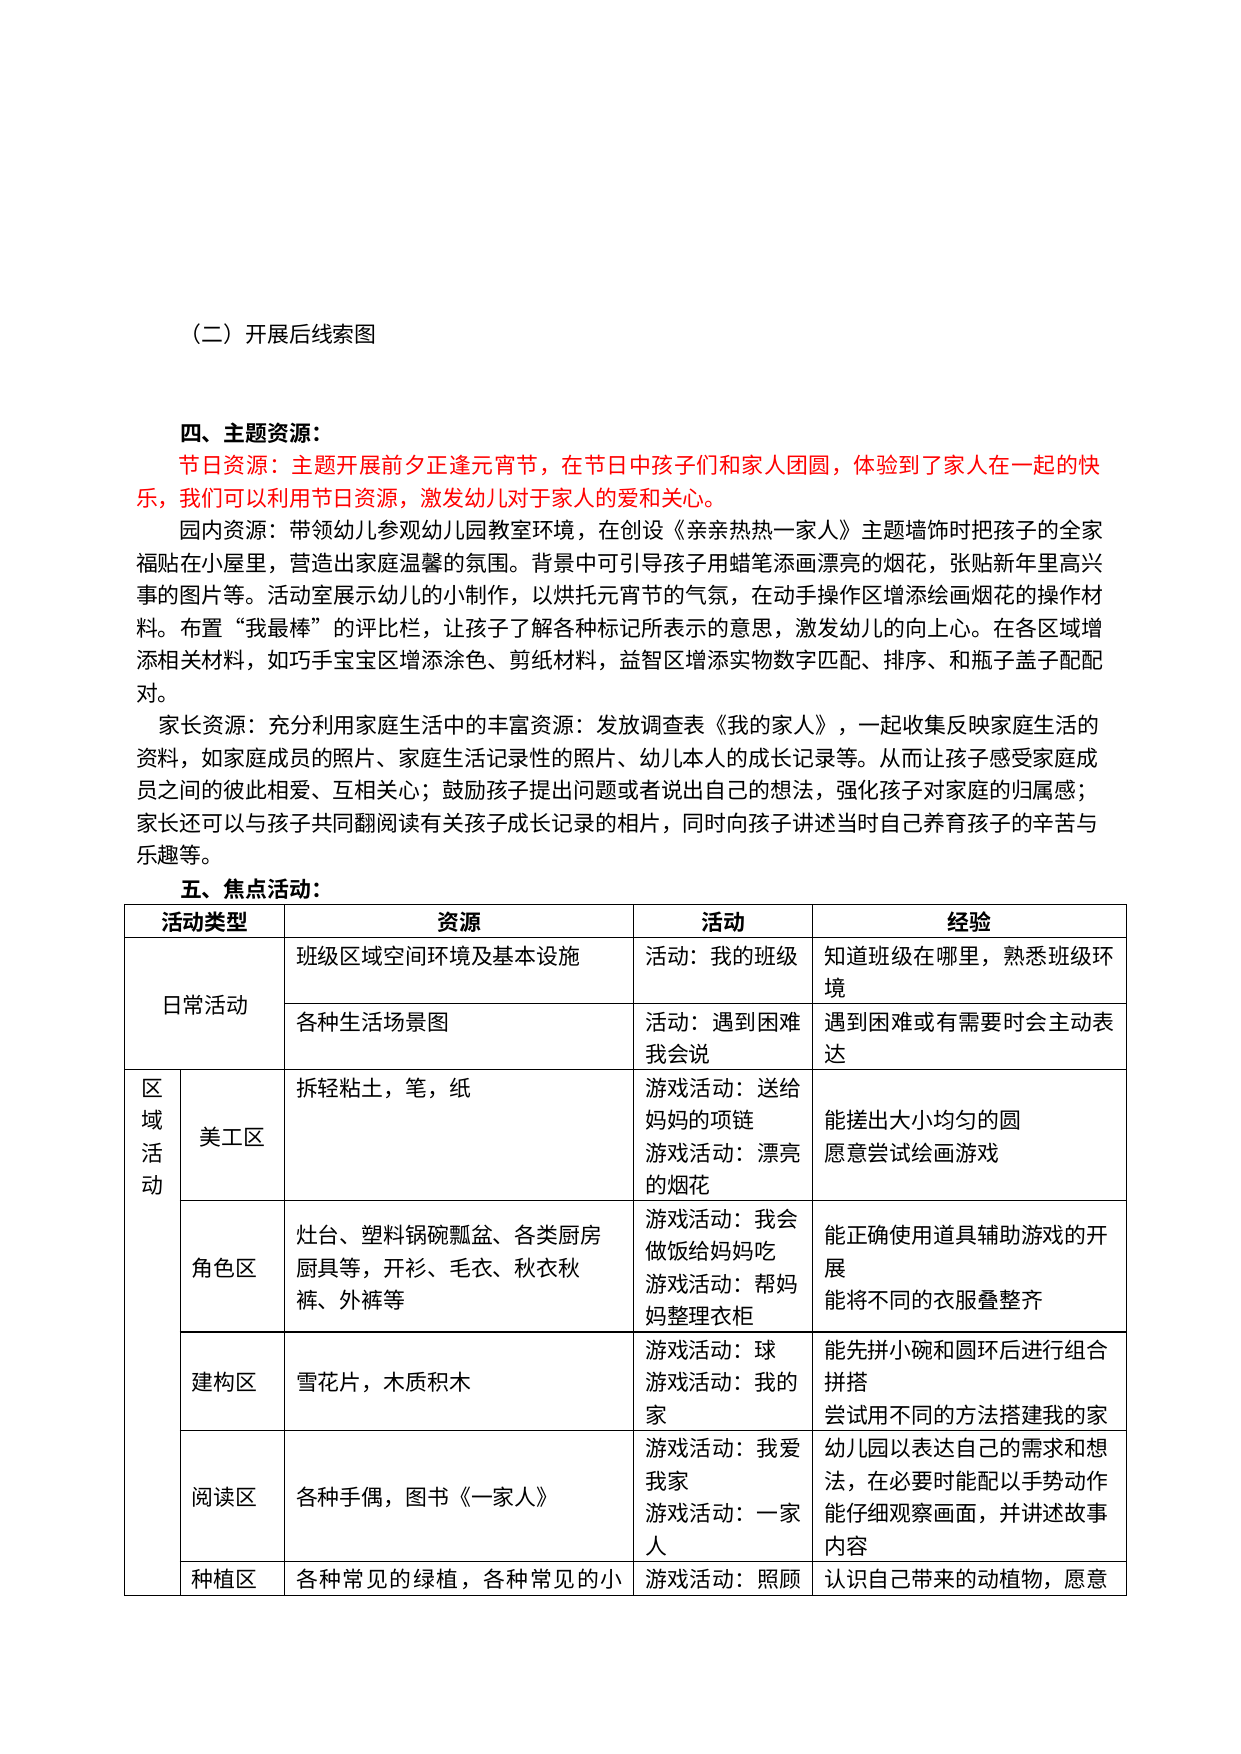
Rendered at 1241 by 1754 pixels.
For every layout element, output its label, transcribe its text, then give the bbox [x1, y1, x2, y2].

table_cell 幼儿园以表达自己的需求和想法，在必要时能配以手势动作能仔细观察画面，并讲述故事内容 [813, 1431, 1126, 1561]
table_cell 各种常见的绿植，各种常见的小动物 [285, 1562, 633, 1594]
table_cell 阅读区 [181, 1431, 284, 1561]
table_cell 灶台、塑料锅碗瓢盆、各类厨房厨具等，开衫、毛衣、秋衣秋裤、外裤等 [285, 1201, 633, 1331]
table_header 活动类型 [125, 905, 284, 937]
table_cell 游戏活动：球 游戏活动：我的家 [634, 1333, 812, 1430]
table_header 资源 [285, 905, 633, 937]
table_cell 游戏活动：送给妈妈的项链 游戏活动：漂亮的烟花 [634, 1070, 812, 1200]
table_cell 游戏活动：我会做饭给妈妈吃 游戏活动：帮妈妈整理衣柜 [634, 1201, 812, 1331]
table_cell 各种生活场景图 [285, 1004, 633, 1069]
table_cell 班级区域空间环境及基本设施 [285, 938, 633, 1003]
table_cell 种植区 [181, 1562, 284, 1594]
table_cell 游戏活动：照顾我的动植物 [634, 1562, 812, 1594]
table_cell 游戏活动：我爱我家 游戏活动：一家人 [634, 1431, 812, 1561]
table_cell 活动：遇到困难我会说 [634, 1004, 812, 1069]
table_cell 各种手偶，图书《一家人》 [285, 1431, 633, 1561]
text （二）开展后线索图 [136, 317, 1104, 349]
table_cell 拆轻粘土，笔，纸 [285, 1070, 633, 1200]
table_cell 知道班级在哪里，熟悉班级环境 [813, 938, 1126, 1003]
table_cell 雪花片，木质积木 [285, 1333, 633, 1430]
text 节日资源：主题开展前夕正逢元宵节，在节日中孩子们和家人团圆，体验到了家人在一起的快乐，我们可以利用节日资源，激发幼儿对于家人的爱和关心。 [136, 448, 1104, 513]
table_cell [813, 1562, 1126, 1594]
table_cell 美工区 [181, 1070, 284, 1200]
table_header 经验 [813, 905, 1126, 937]
table_cell 能先拼小碗和圆环后进行组合拼搭 尝试用不同的方法搭建我的家 [813, 1333, 1126, 1430]
text 五、焦点活动： [136, 870, 1104, 904]
table_cell 能搓出大小均匀的圆 愿意尝试绘画游戏 [813, 1070, 1126, 1200]
table_header 活动 [634, 905, 812, 937]
table_cell 活动：我的班级 [634, 938, 812, 1003]
text 园内资源：带领幼儿参观幼儿园教室环境，在创设《亲亲热热一家人》主题墙饰时把孩子的全家福贴在小屋里，营造出家庭温馨的氛围。背景中可引导孩子用蜡笔添画漂亮的烟花，张贴新年里高兴事的图片等。活动室展示幼儿的小制作，以烘托元宵节的气氛，在动手操作区增添绘画烟花的操作材料。布置“我最棒”的评比栏，让孩子了解各种标记所表示的意思，激发幼儿的向上心。在各区域增添相关材料，如巧手宝宝区增添涂色、剪纸材料，益智区增添实物数字匹配、排序、和瓶子盖子配配对。 [136, 513, 1104, 708]
text 四、主题资源： [136, 414, 1104, 448]
table_cell 角色区 [181, 1201, 284, 1331]
table_cell 区域活动 [125, 1070, 180, 1594]
table_cell 日常活动 [125, 938, 284, 1069]
table_cell 建构区 [181, 1333, 284, 1430]
text 家长资源：充分利用家庭生活中的丰富资源：发放调查表《我的家人》，一起收集反映家庭生活的资料，如家庭成员的照片、家庭生活记录性的照片、幼儿本人的成长记录等。从而让孩子感受家庭成员之间的彼此相爱、互相关心；鼓励孩子提出问题或者说出自己的想法，强化孩子对家庭的归属感；家长还可以与孩子共同翻阅读有关孩子成长记录的相片，同时向孩子讲述当时自己养育孩子的辛苦与乐趣等。 [136, 708, 1104, 870]
table_cell 遇到困难或有需要时会主动表达 [813, 1004, 1126, 1069]
table_cell 能正确使用道具辅助游戏的开展 能将不同的衣服叠整齐 [813, 1201, 1126, 1331]
